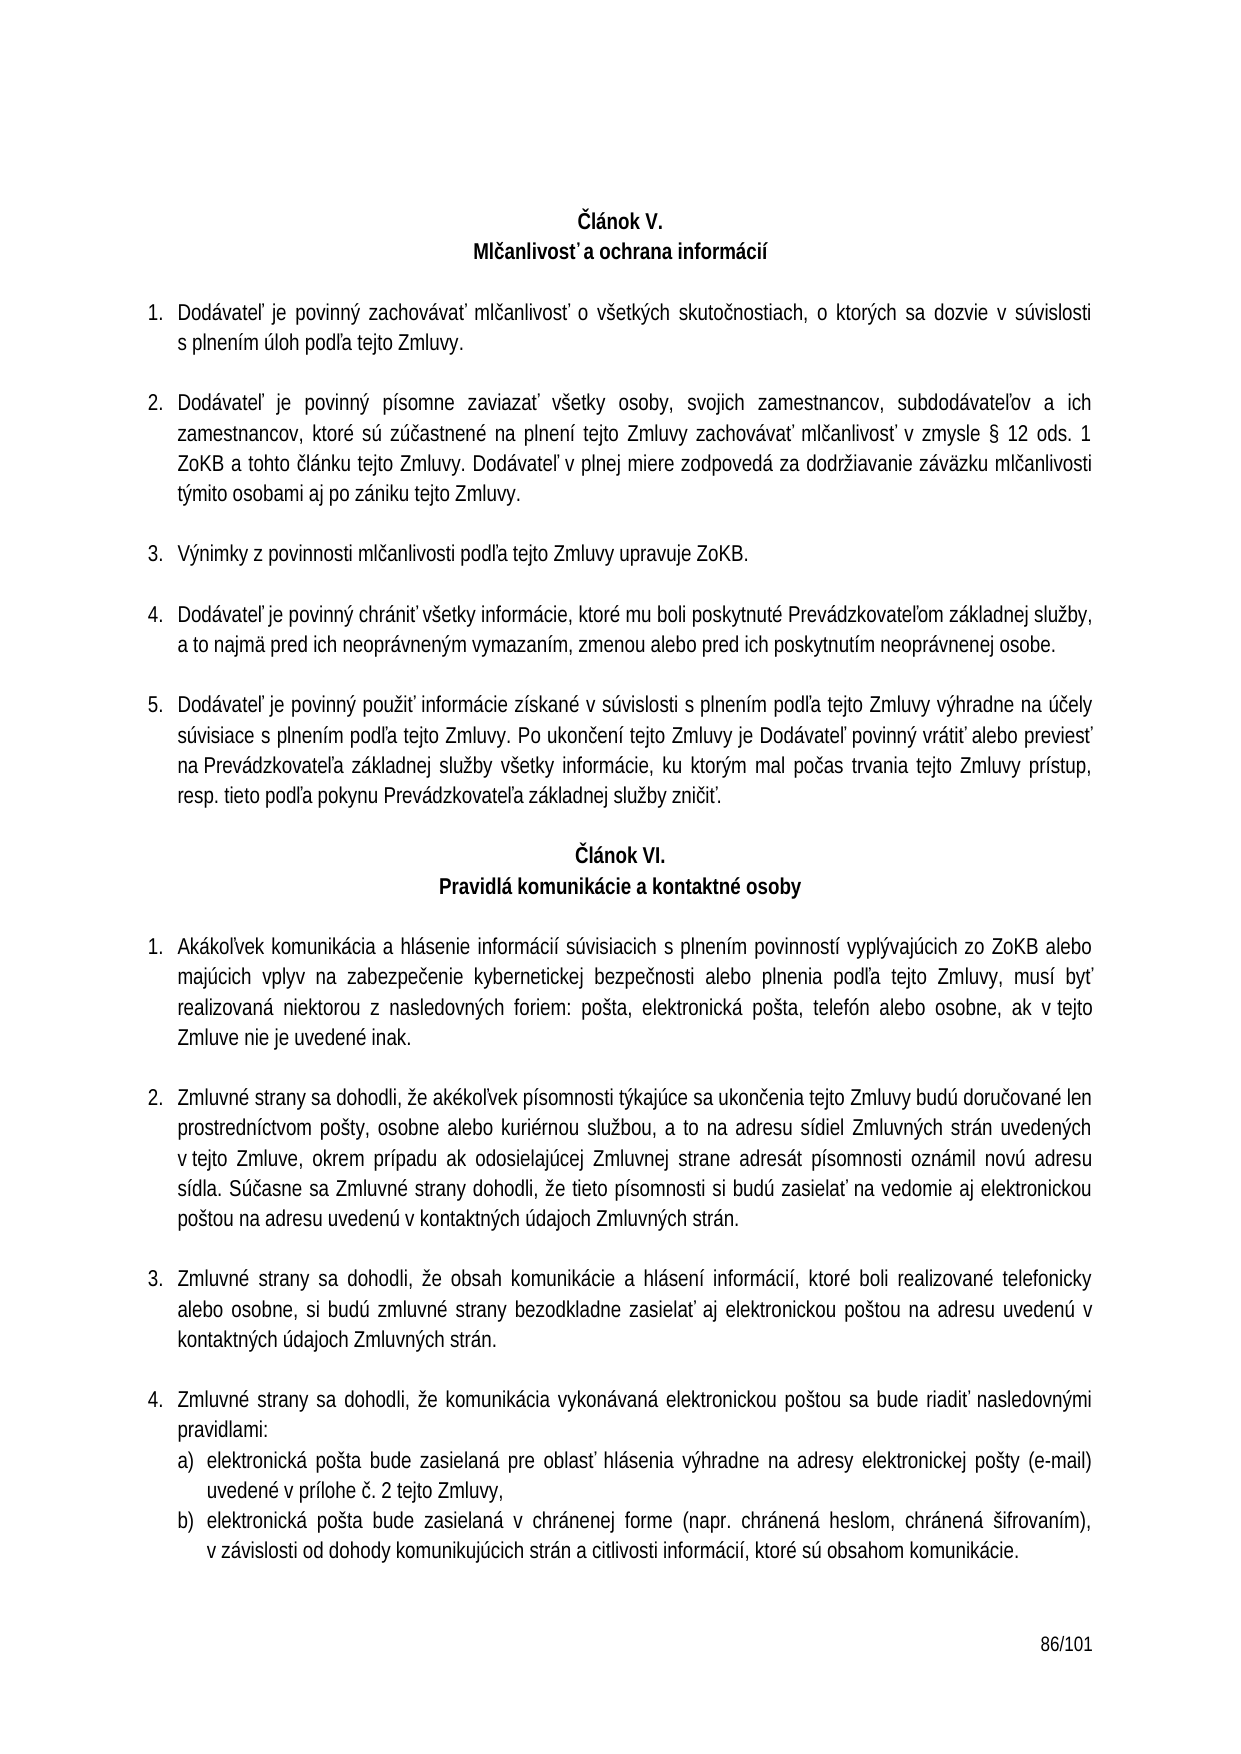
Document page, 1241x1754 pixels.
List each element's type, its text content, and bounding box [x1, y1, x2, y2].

text Článok VI. [148, 842, 1093, 869]
list Akákoľvek komunikácia a hlásenie informácií súvisiacich s plnením povinností vyplývajúcich zo ZoKB alebo majúcich vplyv na zabezpečenie kybernetickej bezpečnosti alebo plnenia podľa tejto Zmluvy, musí byť realizovaná niektorou z nasledovných foriem: pošta, elektronická pošta, telefón alebo osobne, ak v tejto Zmluve nie je uvedené inak. [148, 933, 1093, 1050]
text Mlčanlivosť a ochrana informácií [148, 238, 1093, 264]
list Dodávateľ je povinný chrániť všetky informácie, ktoré mu boli poskytnuté Prevádzkovateľom základnej služby, a to najmä pred ich neoprávneným vymazaním, zmenou alebo pred ich poskytnutím neoprávnenej osobe. [148, 601, 1093, 657]
list elektronická pošta bude zasielaná pre oblasť hlásenia výhradne na adresy elektronickej pošty (e-mail) uvedené v prílohe č. 2 tejto Zmluvy, [177, 1447, 1093, 1503]
list elektronická pošta bude zasielaná v chránenej forme (napr. chránená heslom, chránená šifrovaním), v závislosti od dohody komunikujúcich strán a citlivosti informácií, ktoré sú obsahom komunikácie. [177, 1507, 1093, 1563]
list Zmluvné strany sa dohodli, že obsah komunikácie a hlásení informácií, ktoré boli realizované telefonicky alebo osobne, si budú zmluvné strany bezodkladne zasielať aj elektronickou poštou na adresu uvedenú v kontaktných údajoch Zmluvných strán. [148, 1265, 1093, 1352]
list Dodávateľ je povinný použiť informácie získané v súvislosti s plnením podľa tejto Zmluvy výhradne na účely súvisiace s plnením podľa tejto Zmluvy. Po ukončení tejto Zmluvy je Dodávateľ povinný vrátiť alebo previesť na Prevádzkovateľa základnej služby všetky informácie, ku ktorým mal počas trvania tejto Zmluvy prístup, resp. tieto podľa pokynu Prevádzkovateľa základnej služby zničiť. [148, 691, 1093, 808]
text Pravidlá komunikácie a kontaktné osoby [148, 873, 1093, 899]
list Dodávateľ je povinný písomne zaviazať všetky osoby, svojich zamestnancov, subdodávateľov a ich zamestnancov, ktoré sú zúčastnené na plnení tejto Zmluvy zachovávať mlčanlivosť v zmysle § 12 ods. 1 ZoKB a tohto článku tejto Zmluvy. Dodávateľ v plnej miere zodpovedá za dodržiavanie záväzku mlčanlivosti týmito osobami aj po zániku tejto Zmluvy. [148, 389, 1093, 506]
list Výnimky z povinnosti mlčanlivosti podľa tejto Zmluvy upravuje ZoKB. [148, 540, 1093, 567]
text Článok V. [148, 208, 1093, 234]
list Dodávateľ je povinný zachovávať mlčanlivosť o všetkých skutočnostiach, o ktorých sa dozvie v súvislosti s plnením úloh podľa tejto Zmluvy. [148, 299, 1093, 355]
list Zmluvné strany sa dohodli, že komunikácia vykonávaná elektronickou poštou sa bude riadiť nasledovnými pravidlami: [148, 1386, 1093, 1443]
list Zmluvné strany sa dohodli, že akékoľvek písomnosti týkajúce sa ukončenia tejto Zmluvy budú doručované len prostredníctvom pošty, osobne alebo kuriérnou službou, a to na adresu sídiel Zmluvných strán uvedených v tejto Zmluve, okrem prípadu ak odosielajúcej Zmluvnej strane adresát písomnosti oznámil novú adresu sídla. Súčasne sa Zmluvné strany dohodli, že tieto písomnosti si budú zasielať na vedomie aj elektronickou poštou na adresu uvedenú v kontaktných údajoch Zmluvných strán. [148, 1084, 1093, 1231]
